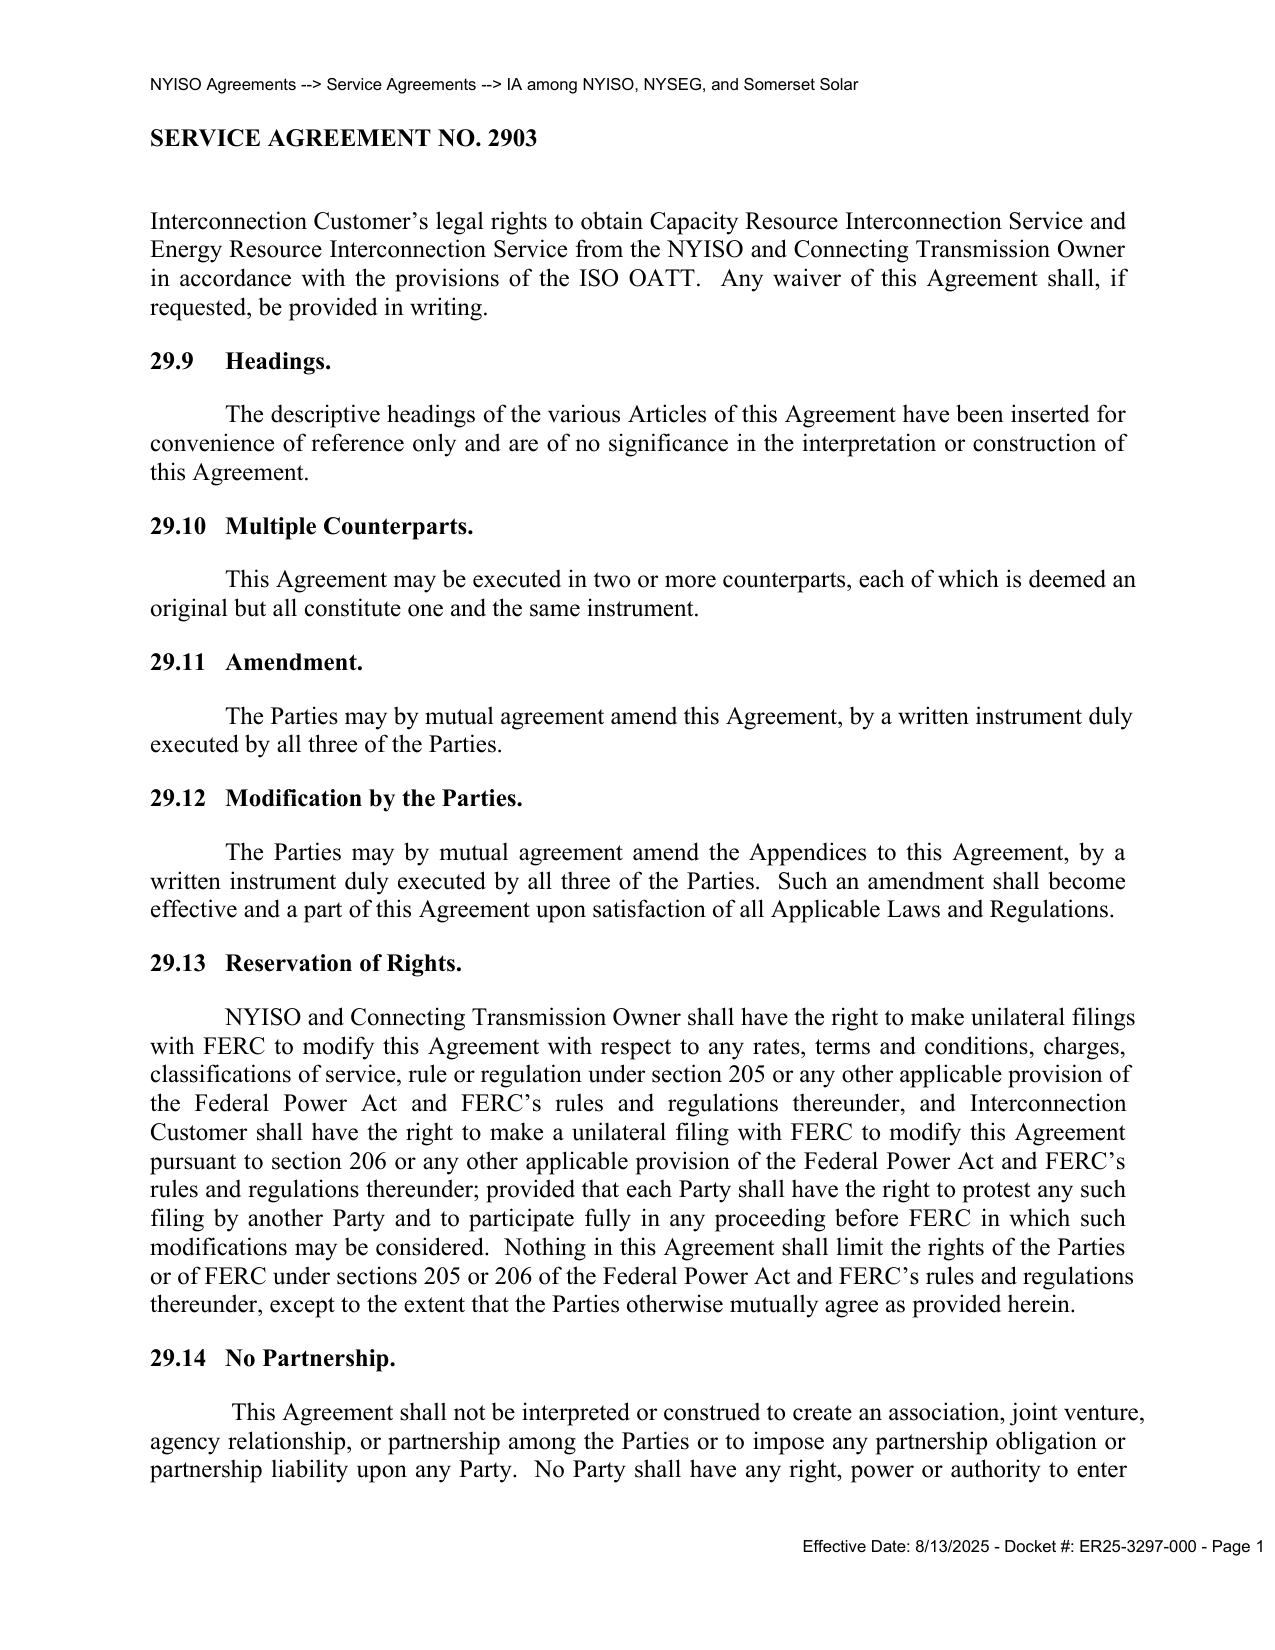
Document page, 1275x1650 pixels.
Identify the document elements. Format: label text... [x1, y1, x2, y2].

list Interconnection Customer’s legal rights to obtain Capacity Resource Interconnection Service and Energy Resource Interconnection Service from the NYISO and Connecting Transmission Owner in accordance with the provisions of the ISO OATT. Any waiver of this Agreement shall, if requested, be provided in writing. [150, 206, 1264, 321]
list This Agreement may be executed in two or more counterparts, each of which is deemed an original but all constitute one and the same instrument. [150, 565, 1264, 622]
list 29.12 Modification by the Parties. [150, 784, 1264, 812]
list 29.13 Reservation of Rights. [150, 949, 1264, 977]
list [150, 1397, 1264, 1484]
list SERVICE AGREEMENT NO. 2903 [150, 124, 1264, 152]
list 29.9 Headings. [150, 346, 1264, 375]
list 29.14 No Partnership. [150, 1344, 1264, 1372]
list The Parties may by mutual agreement amend the Appendices to this Agreement, by a written instrument duly executed by all three of the Parties. Such an amendment shall become effective and a part of this Agreement upon satisfaction of all Applicable Laws and Regulations. [150, 837, 1264, 924]
list The descriptive headings of the various Articles of this Agreement have been inserted for convenience of reference only and are of no significance in the interpretation or construction of this Agreement. [150, 400, 1264, 486]
list 29.10 Multiple Counterparts. [150, 511, 1264, 540]
list The Parties may by mutual agreement amend this Agreement, by a written instrument duly executed by all three of the Parties. [150, 701, 1264, 759]
list NYISO and Connecting Transmission Owner shall have the right to make unilateral filings with FERC to modify this Agreement with respect to any rates, terms and conditions, charges, classifications of service, rule or regulation under section 205 or any other applicable provision of the Federal Power Act and FERC’s rules and regulations thereunder, and Interconnection Customer shall have the right to make a unilateral filing with FERC to modify this Agreement pursuant to section 206 or any other applicable provision of the Federal Power Act and FERC’s rules and regulations thereunder; provided that each Party shall have the right to protest any such filing by another Party and to participate fully in any proceeding before FERC in which such modifications may be considered. Nothing in this Agreement shall limit the rights of the Parties or of FERC under sections 205 or 206 of the Federal Power Act and FERC’s rules and regulations thereunder, except to the extent that the Parties otherwise mutually agree as provided herein. [150, 1002, 1264, 1319]
list 29.11 Amendment. [150, 647, 1264, 676]
